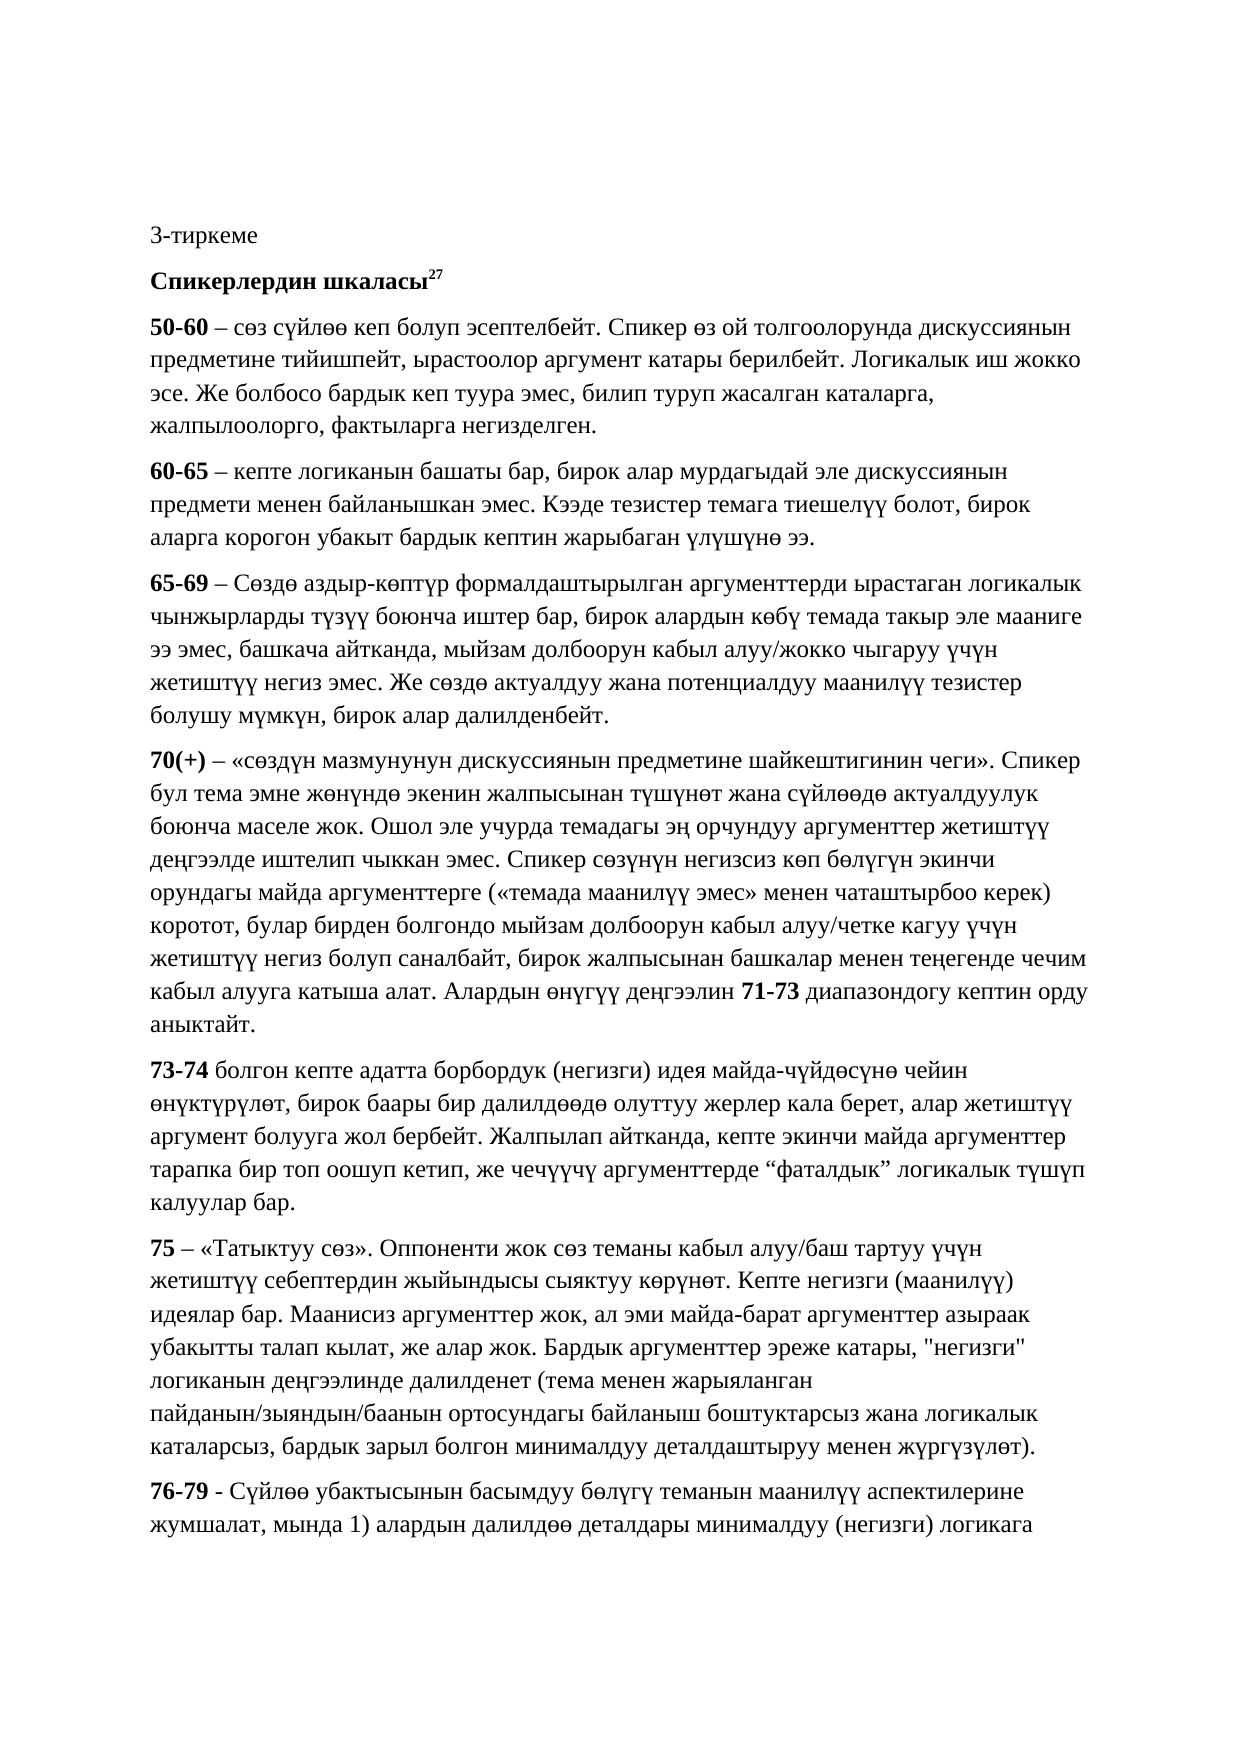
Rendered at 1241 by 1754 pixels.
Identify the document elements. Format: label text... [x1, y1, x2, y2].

text 70(+) – «сөздүн мазмунунун дискуссиянын предметине шайкештигинин чеги». Спикер бул тема эмне жөнүндө экенин жалпысынан түшүнөт жана сүйлөөдө актуалдуулук боюнча маселе жок. Ошол эле учурда темадагы эң орчундуу аргументтер жетиштүү деңгээлде иштелип чыккан эмес. Спикер сөзүнүн негизсиз көп бөлүгүн экинчи орундагы майда аргументтерге («темада маанилүү эмес» менен чаташтырбоо керек) коротот, булар бирден болгондо мыйзам долбоорун кабыл алуу/четке кагуу үчүн жетиштүү негиз болуп саналбайт, бирок жалпысынан башкалар менен теңегенде чечим кабыл алууга катыша алат. Алардын өнүгүү деңгээлин 71-73 диапазондогу кептин орду аныктайт. [150, 745, 1090, 1038]
subtitle 3-тиркеме [150, 221, 1090, 249]
text 65-69 – Сөздө аздыр-көптүр формалдаштырылган аргументтерди ырастаган логикалык чынжырларды түзүү боюнча иштер бар, бирок алардын көбү темада такыр эле мааниге ээ эмес, башкача айтканда, мыйзам долбоорун кабыл алуу/жокко чыгаруу үчүн жетиштүү негиз эмес. Же сөздө актуалдуу жана потенциалдуу маанилүү тезистер болушу мүмкүн, бирок алар далилденбейт. [150, 568, 1090, 728]
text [150, 1476, 1090, 1538]
text 60-65 – кепте логиканын башаты бар, бирок алар мурдагыдай эле дискуссиянын предмети менен байланышкан эмес. Кээде тезистер темага тиешелүү болот, бирок аларга корогон убакыт бардык кептин жарыбаган үлүшүнө ээ. [150, 456, 1090, 551]
text 75 – «Татыктуу сөз». Оппоненти жок сөз теманы кабыл алуу/баш тартуу үчүн жетиштүү себептердин жыйындысы сыяктуу көрүнөт. Кепте негизги (маанилүү) идеялар бар. Маанисиз аргументтер жок, ал эми майда-барат аргументтер азыраак убакытты талап кылат, же алар жок. Бардык аргументтер эреже катары, "негизги" логиканын деңгээлинде далилденет (тема менен жарыяланган пайданын/зыяндын/баанын ортосундагы байланыш боштуктарсыз жана логикалык каталарсыз, бардык зарыл болгон минималдуу деталдаштыруу менен жүргүзүлөт). [150, 1233, 1090, 1459]
text 50-60 – сөз сүйлөө кеп болуп эсептелбейт. Спикер өз ой толгоолорунда дискуссиянын предметине тийишпейт, ырастоолор аргумент катары берилбейт. Логикалык иш жокко эсе. Же болбосо бардык кеп туура эмес, билип туруп жасалган каталарга, жалпылоолорго, фактыларга негизделген. [150, 312, 1090, 439]
text 73-74 болгон кепте адатта борбордук (негизги) идея майда-чүйдөсүнө чейин өнүктүрүлөт, бирок баары бир далилдөөдө олуттуу жерлер кала берет, алар жетиштүү аргумент болууга жол бербейт. Жалпылап айтканда, кепте экинчи майда аргументтер тарапка бир топ оошуп кетип, же чечүүчү аргументтерде “фаталдык” логикалык түшүп калуулар бар. [150, 1055, 1090, 1216]
text Спикерлердин шкаласы27 [150, 266, 1090, 295]
